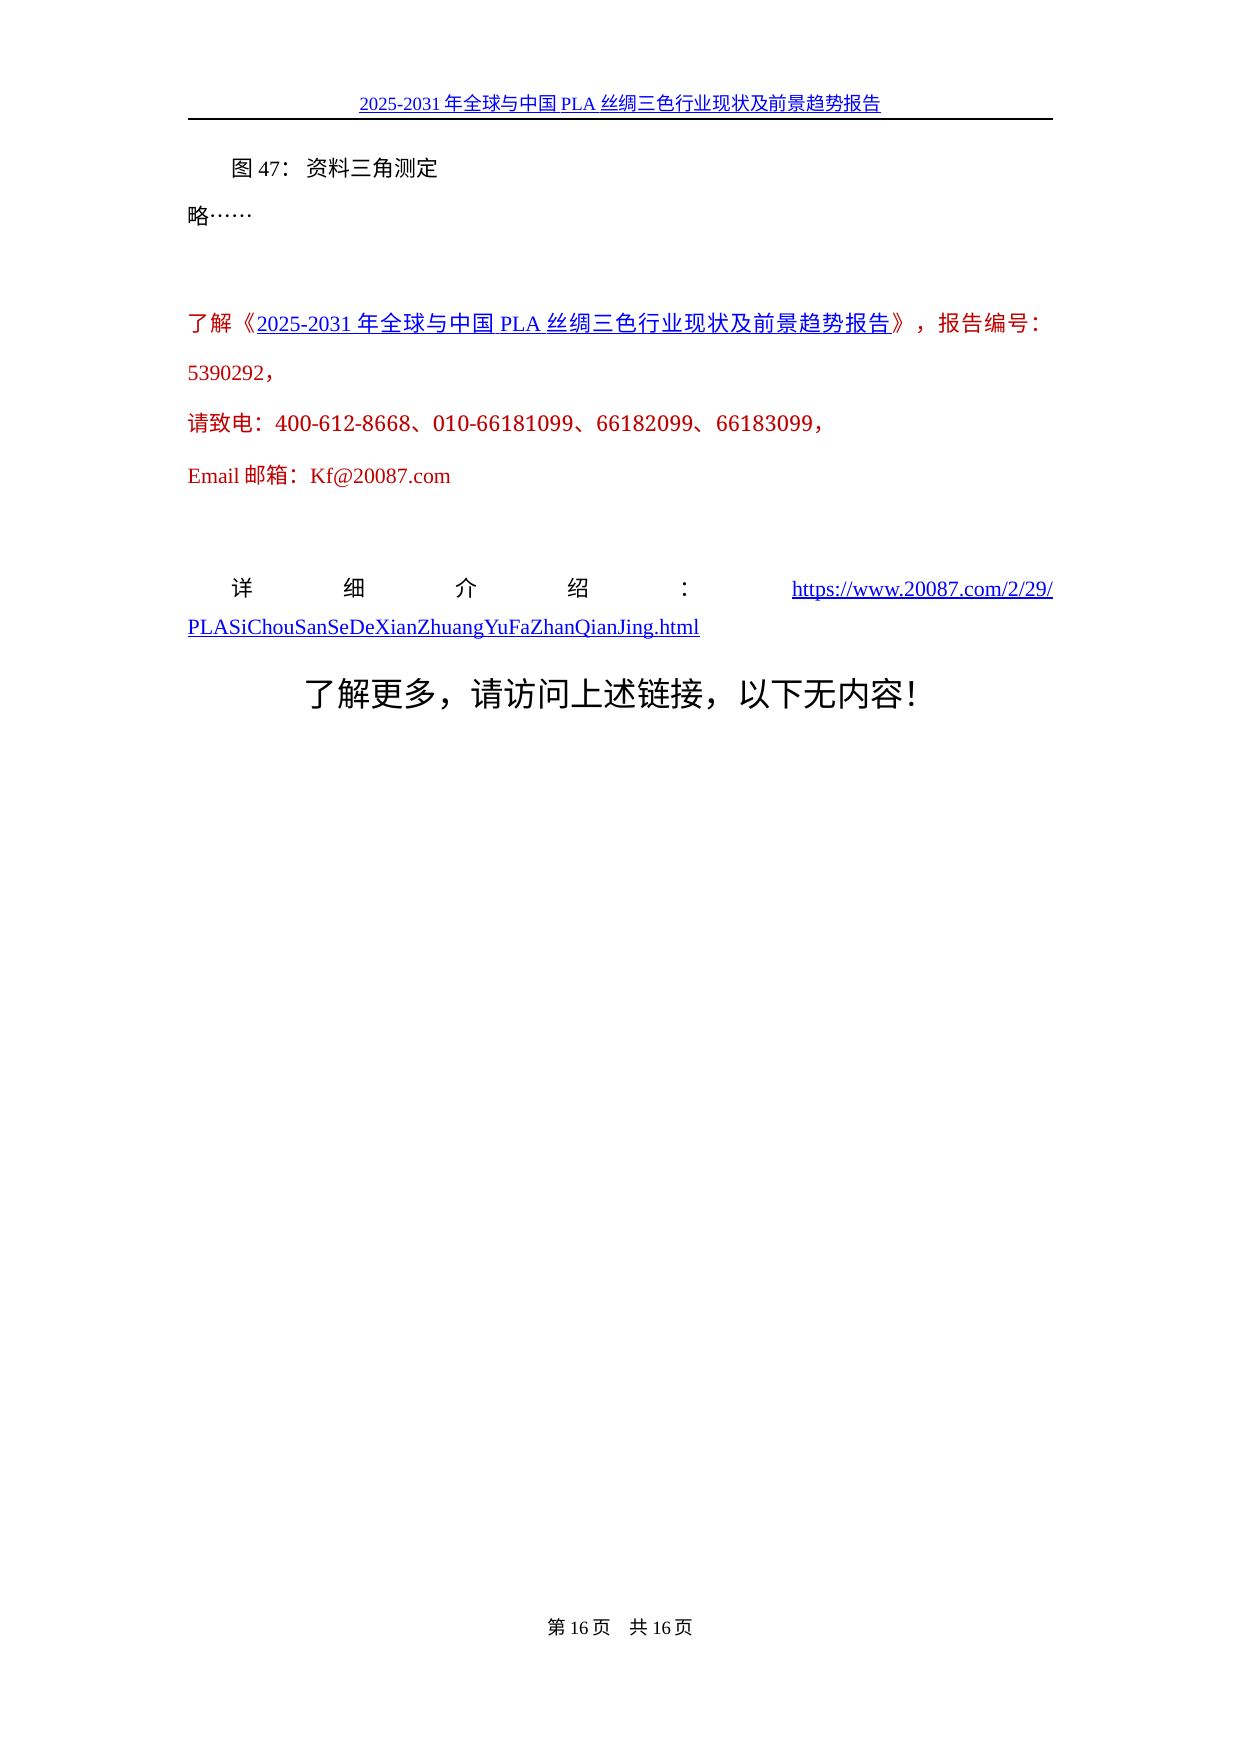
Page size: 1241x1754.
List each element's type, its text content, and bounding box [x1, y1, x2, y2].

title 了解更多，请访问上述链接，以下无内容！ [187, 659, 1053, 724]
text 了解《2025-2031年全球与中国PLA丝绸三色行业现状及前景趋势报告》，报告编号：5390292， [187, 305, 1053, 387]
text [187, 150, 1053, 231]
text Email邮箱：Kf@20087.com [187, 457, 1053, 490]
text 详细介绍：https://www.20087.com/2/29/PLASiChouSanSeDeXianZhuangYuFaZhanQianJing.html [187, 570, 1053, 643]
text 请致电：400-612-8668、010-66181099、66182099、66183099， [187, 406, 1053, 438]
